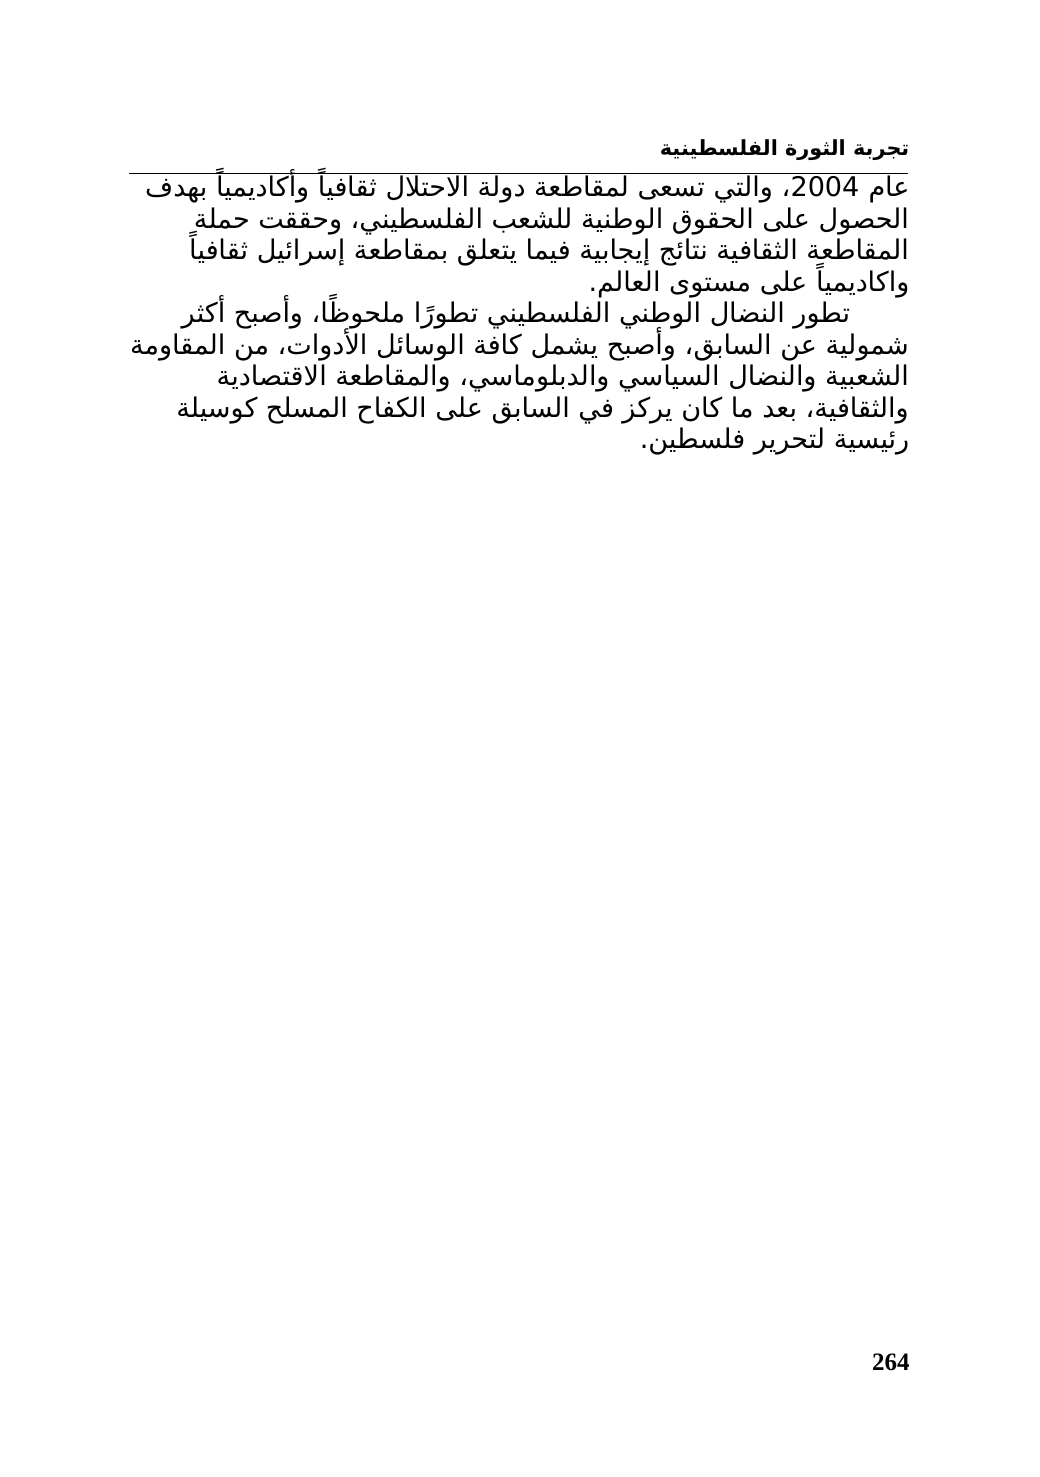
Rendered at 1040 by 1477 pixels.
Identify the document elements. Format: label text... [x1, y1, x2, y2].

list تطور النضال الوطني الفلسطيني تطورًا ملحوظًا، وأصبح أكثر شمولية عن السابق، وأصبح يشمل كافة الوسائل الأدوات، من المقاومة الشعبية والنضال السياسي والدبلوماسي، والمقاطعة الاقتصادية والثقافية، بعد ما كان يركز في السابق على الكفاح المسلح كوسيلة رئيسية لتحرير فلسطين. [130, 298, 909, 455]
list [130, 171, 909, 298]
